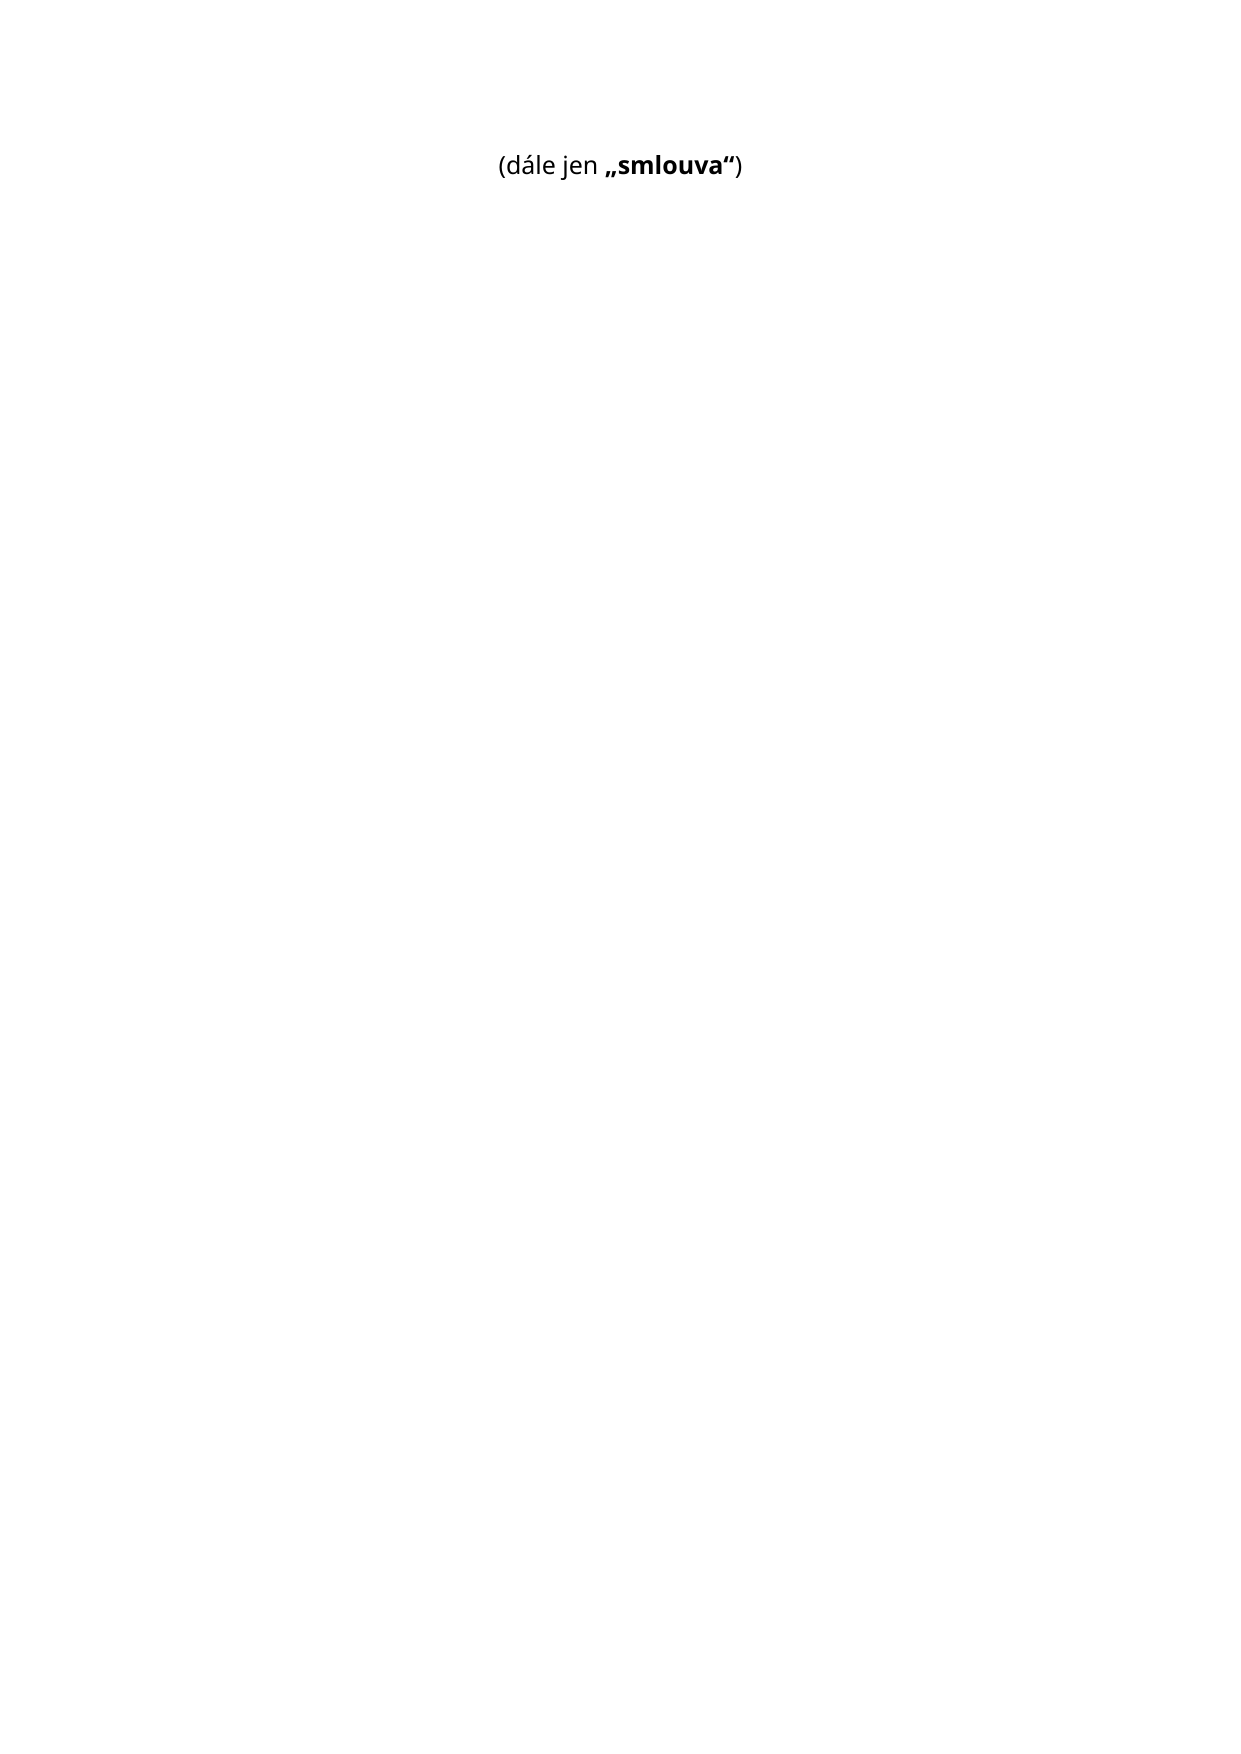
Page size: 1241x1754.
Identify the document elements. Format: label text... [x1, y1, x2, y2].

text (dále jen „smlouva“) [148, 148, 1093, 182]
